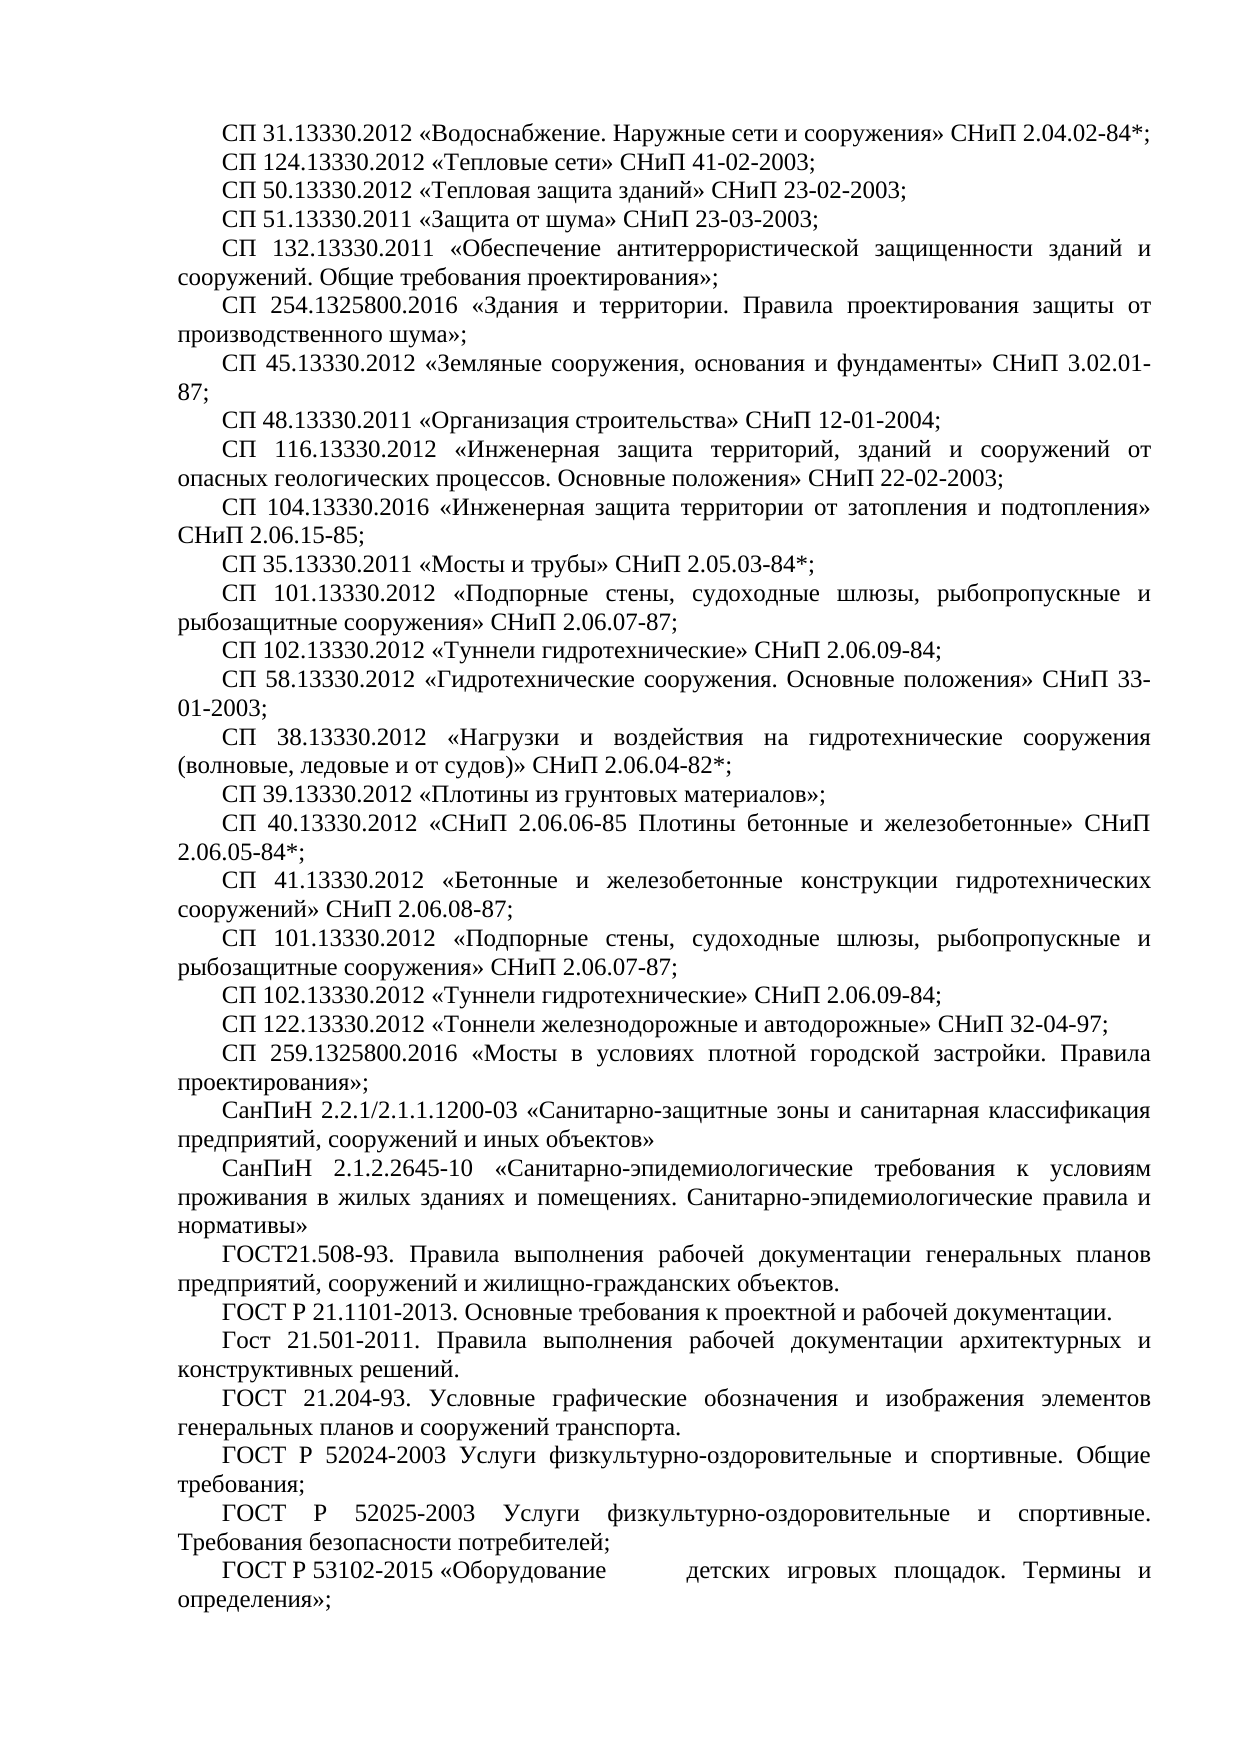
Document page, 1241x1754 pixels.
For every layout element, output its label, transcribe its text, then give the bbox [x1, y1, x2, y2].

text СП 35.13330.2011 «Мосты и трубы» СНиП 2.05.03-84*; [177, 549, 1152, 578]
text ГОСТ Р 52024-2003 Услуги физкультурно-оздоровительные и спортивные. Общие требования; [177, 1441, 1152, 1498]
text СП 124.13330.2012 «Тепловые сети» СНиП 41-02-2003; [177, 147, 1152, 176]
text СанПиН 2.1.2.2645-10 «Санитарно-эпидемиологические требования к условиям проживания в жилых зданиях и помещениях. Санитарно-эпидемиологические правила и нормативы» [177, 1153, 1152, 1239]
text СанПиН 2.2.1/2.1.1.1200-03 «Санитарно-защитные зоны и санитарная классификация предприятий, сооружений и иных объектов» [177, 1096, 1152, 1153]
text СП 39.13330.2012 «Плотины из грунтовых материалов»; [177, 779, 1152, 808]
text СП 58.13330.2012 «Гидротехнические сооружения. Основные положения» СНиП 33-01-2003; [177, 664, 1152, 722]
text СП 116.13330.2012 «Инженерная защита территорий, зданий и сооружений от опасных геологических процессов. Основные положения» СНиП 22-02-2003; [177, 434, 1152, 492]
text ГОСТ Р 21.1101-2013. Основные требования к проектной и рабочей документации. [177, 1297, 1152, 1326]
text СП 38.13330.2012 «Нагрузки и воздействия на гидротехнические сооружения (волновые, ледовые и от судов)» СНиП 2.06.04-82*; [177, 722, 1152, 779]
text ГОСТ Р 53102-2015 «Оборудование детских игровых площадок. Термины и определения»; [177, 1556, 1152, 1613]
text СП 122.13330.2012 «Тоннели железнодорожные и автодорожные» СНиП 32-04-97; [177, 1009, 1152, 1038]
text СП 102.13330.2012 «Туннели гидротехнические» СНиП 2.06.09-84; [177, 636, 1152, 664]
text СП 31.13330.2012 «Водоснабжение. Наружные сети и сооружения» СНиП 2.04.02-84*; [177, 118, 1152, 147]
text СП 102.13330.2012 «Туннели гидротехнические» СНиП 2.06.09-84; [177, 981, 1152, 1009]
text СП 41.13330.2012 «Бетонные и железобетонные конструкции гидротехнических сооружений» СНиП 2.06.08-87; [177, 866, 1152, 923]
text СП 254.1325800.2016 «Здания и территории. Правила проектирования защиты от производственного шума»; [177, 291, 1152, 348]
text ГОСТ 21.204-93. Условные графические обозначения и изображения элементов генеральных планов и сооружений транспорта. [177, 1383, 1152, 1441]
text СП 104.13330.2016 «Инженерная защита территории от затопления и подтопления» СНиП 2.06.15-85; [177, 492, 1152, 549]
text ГОСТ Р 52025-2003 Услуги физкультурно-оздоровительные и спортивные. Требования безопасности потребителей; [177, 1498, 1152, 1556]
text СП 259.1325800.2016 «Мосты в условиях плотной городской застройки. Правила проектирования»; [177, 1038, 1152, 1096]
text СП 45.13330.2012 «Земляные сооружения, основания и фундаменты» СНиП 3.02.01-87; [177, 348, 1152, 406]
text СП 51.13330.2011 «Защита от шума» СНиП 23-03-2003; [177, 204, 1152, 233]
text СП 132.13330.2011 «Обеспечение антитеррористической защищенности зданий и сооружений. Общие требования проектирования»; [177, 233, 1152, 291]
text СП 101.13330.2012 «Подпорные стены, судоходные шлюзы, рыбопропускные и рыбозащитные сооружения» СНиП 2.06.07-87; [177, 923, 1152, 981]
text СП 40.13330.2012 «СНиП 2.06.06-85 Плотины бетонные и железобетонные» СНиП 2.06.05-84*; [177, 808, 1152, 866]
text СП 50.13330.2012 «Тепловая защита зданий» СНиП 23-02-2003; [177, 176, 1152, 204]
text ГОСТ21.508-93. Правила выполнения рабочей документации генеральных планов предприятий, сооружений и жилищно-гражданских объектов. [177, 1239, 1152, 1297]
text СП 101.13330.2012 «Подпорные стены, судоходные шлюзы, рыбопропускные и рыбозащитные сооружения» СНиП 2.06.07-87; [177, 578, 1152, 636]
text СП 48.13330.2011 «Организация строительства» СНиП 12-01-2004; [177, 406, 1152, 434]
text Гост 21.501-2011. Правила выполнения рабочей документации архитектурных и конструктивных решений. [177, 1326, 1152, 1383]
